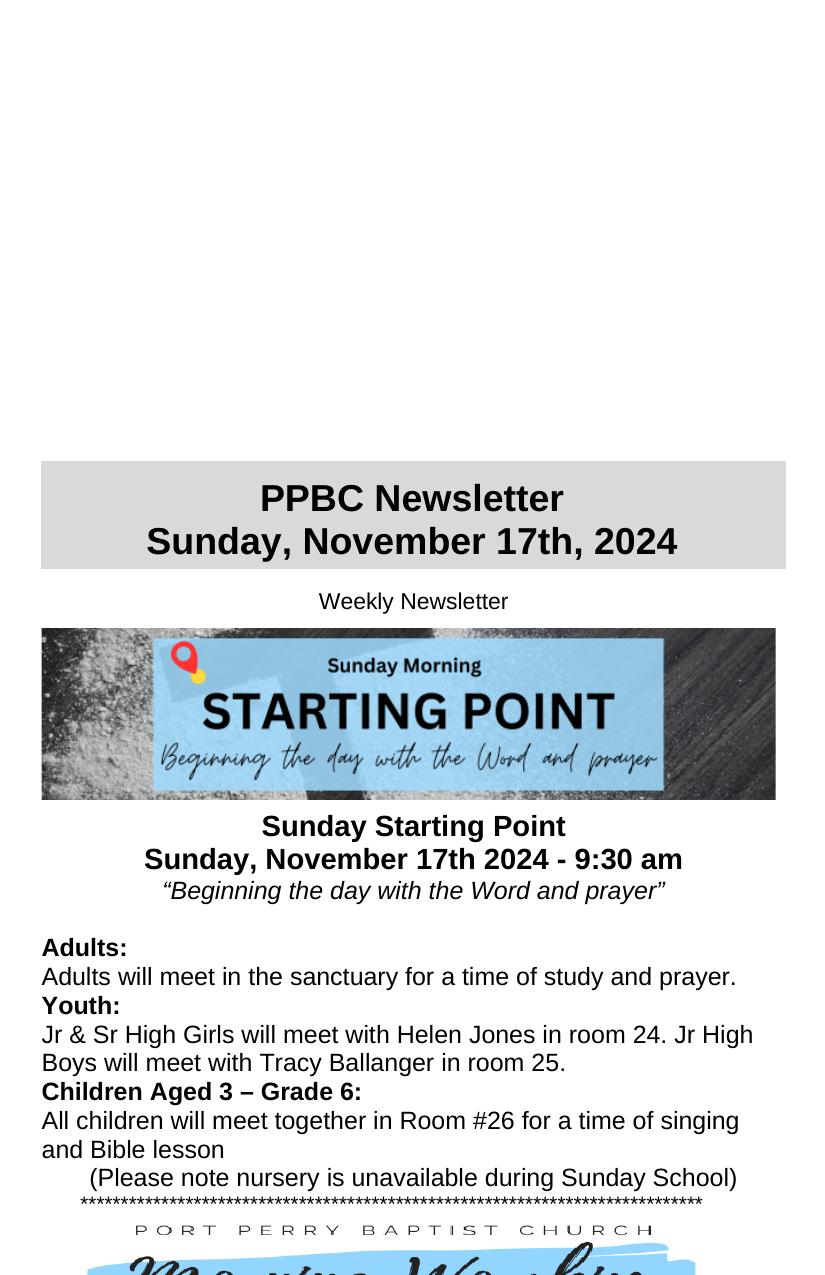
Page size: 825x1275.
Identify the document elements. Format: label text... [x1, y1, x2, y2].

picture [45, 1212, 739, 1275]
picture [41, 628, 776, 800]
text Adults: Adults will meet in the sanctuary for a time of study and prayer. [41, 933, 786, 991]
text PPBC Newsletter [41, 476, 786, 519]
text Youth: Jr & Sr High Girls will meet with Helen Jones in room 24. Jr High Boys will meet with Tracy Ballanger in room 25. [41, 991, 786, 1077]
text “Beginning the day with the Word and prayer” [41, 876, 786, 904]
text Sunday Starting Point [41, 809, 786, 842]
text ***************************************************************************** [41, 1192, 741, 1216]
text Sunday, November 17th 2024 - 9:30 am [41, 842, 786, 876]
text Children Aged 3 – Grade 6: All children will meet together in Room #26 for a time of singing and Bible lesson [41, 1077, 786, 1163]
text Sunday, November 17th, 2024 [41, 519, 786, 562]
text (Please note nursery is unavailable during Sunday School) [41, 1163, 786, 1192]
text Weekly Newsletter [41, 588, 786, 615]
